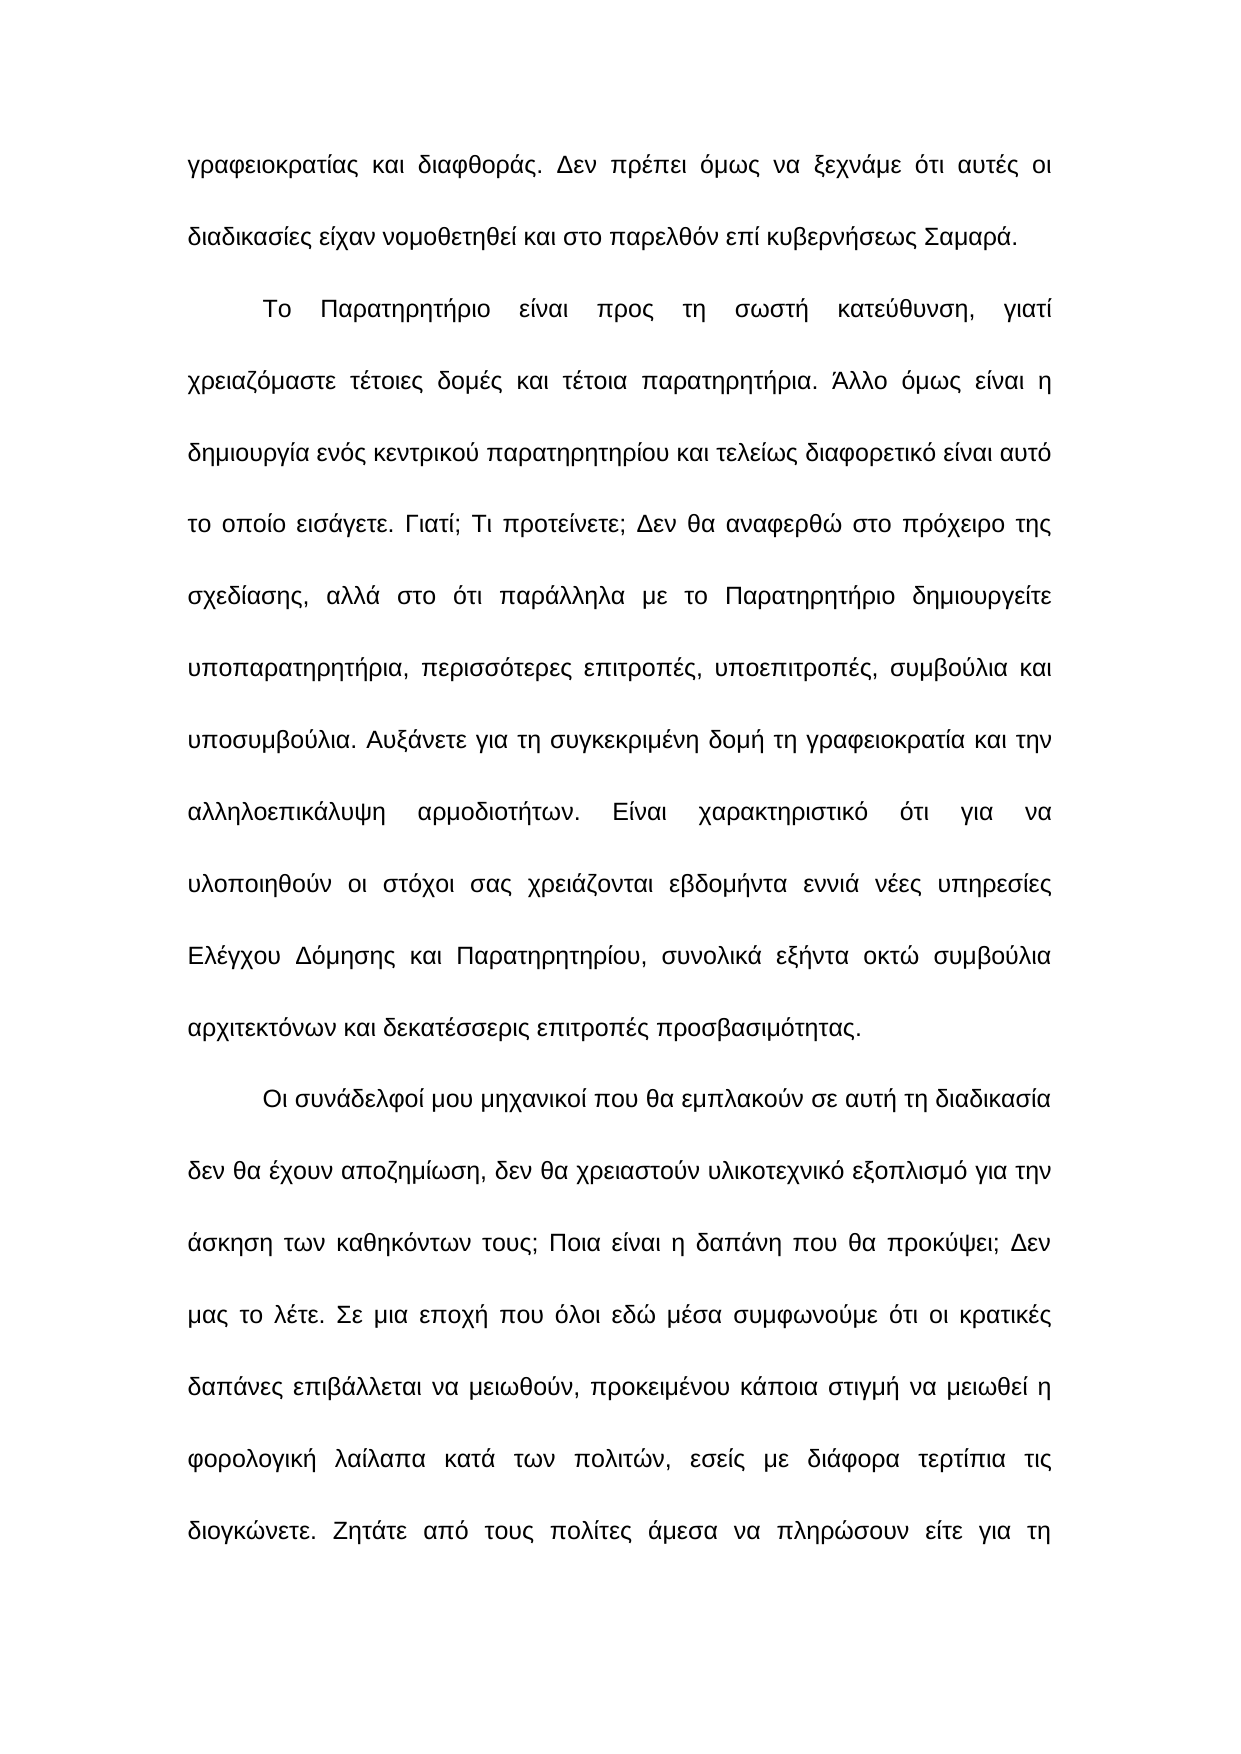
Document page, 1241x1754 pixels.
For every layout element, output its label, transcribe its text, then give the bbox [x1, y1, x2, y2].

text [187, 1084, 1053, 1544]
text Το Παρατηρητήριο είναι προς τη σωστή κατεύθυνση, γιατί χρειαζόμαστε τέτοιες δομές και τέτοια παρατηρητήρια. Άλλο όμως είναι η δημιουργία ενός κεντρικού παρατηρητηρίου και τελείως διαφορετικό είναι αυτό το οποίο εισάγετε. Γιατί; Τι προτείνετε; Δεν θα αναφερθώ στο πρόχειρο της σχεδίασης, αλλά στο ότι παράλληλα με το Παρατηρητήριο δημιουργείτε υποπαρατηρητήρια, περισσότερες επιτροπές, υποεπιτροπές, συμβούλια και υποσυμβούλια. Αυξάνετε για τη συγκεκριμένη δομή τη γραφειοκρατία και την αλληλοεπικάλυψη αρμοδιοτήτων. Είναι χαρακτηριστικό ότι για να υλοποιηθούν οι στόχοι σας χρειάζονται εβδομήντα εννιά νέες υπηρεσίες Ελέγχου Δόμησης και Παρατηρητηρίου, συνολικά εξήντα οκτώ συμβούλια αρχιτεκτόνων και δεκατέσσερις επιτροπές προσβασιμότητας. [187, 294, 1053, 1041]
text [187, 150, 1053, 251]
